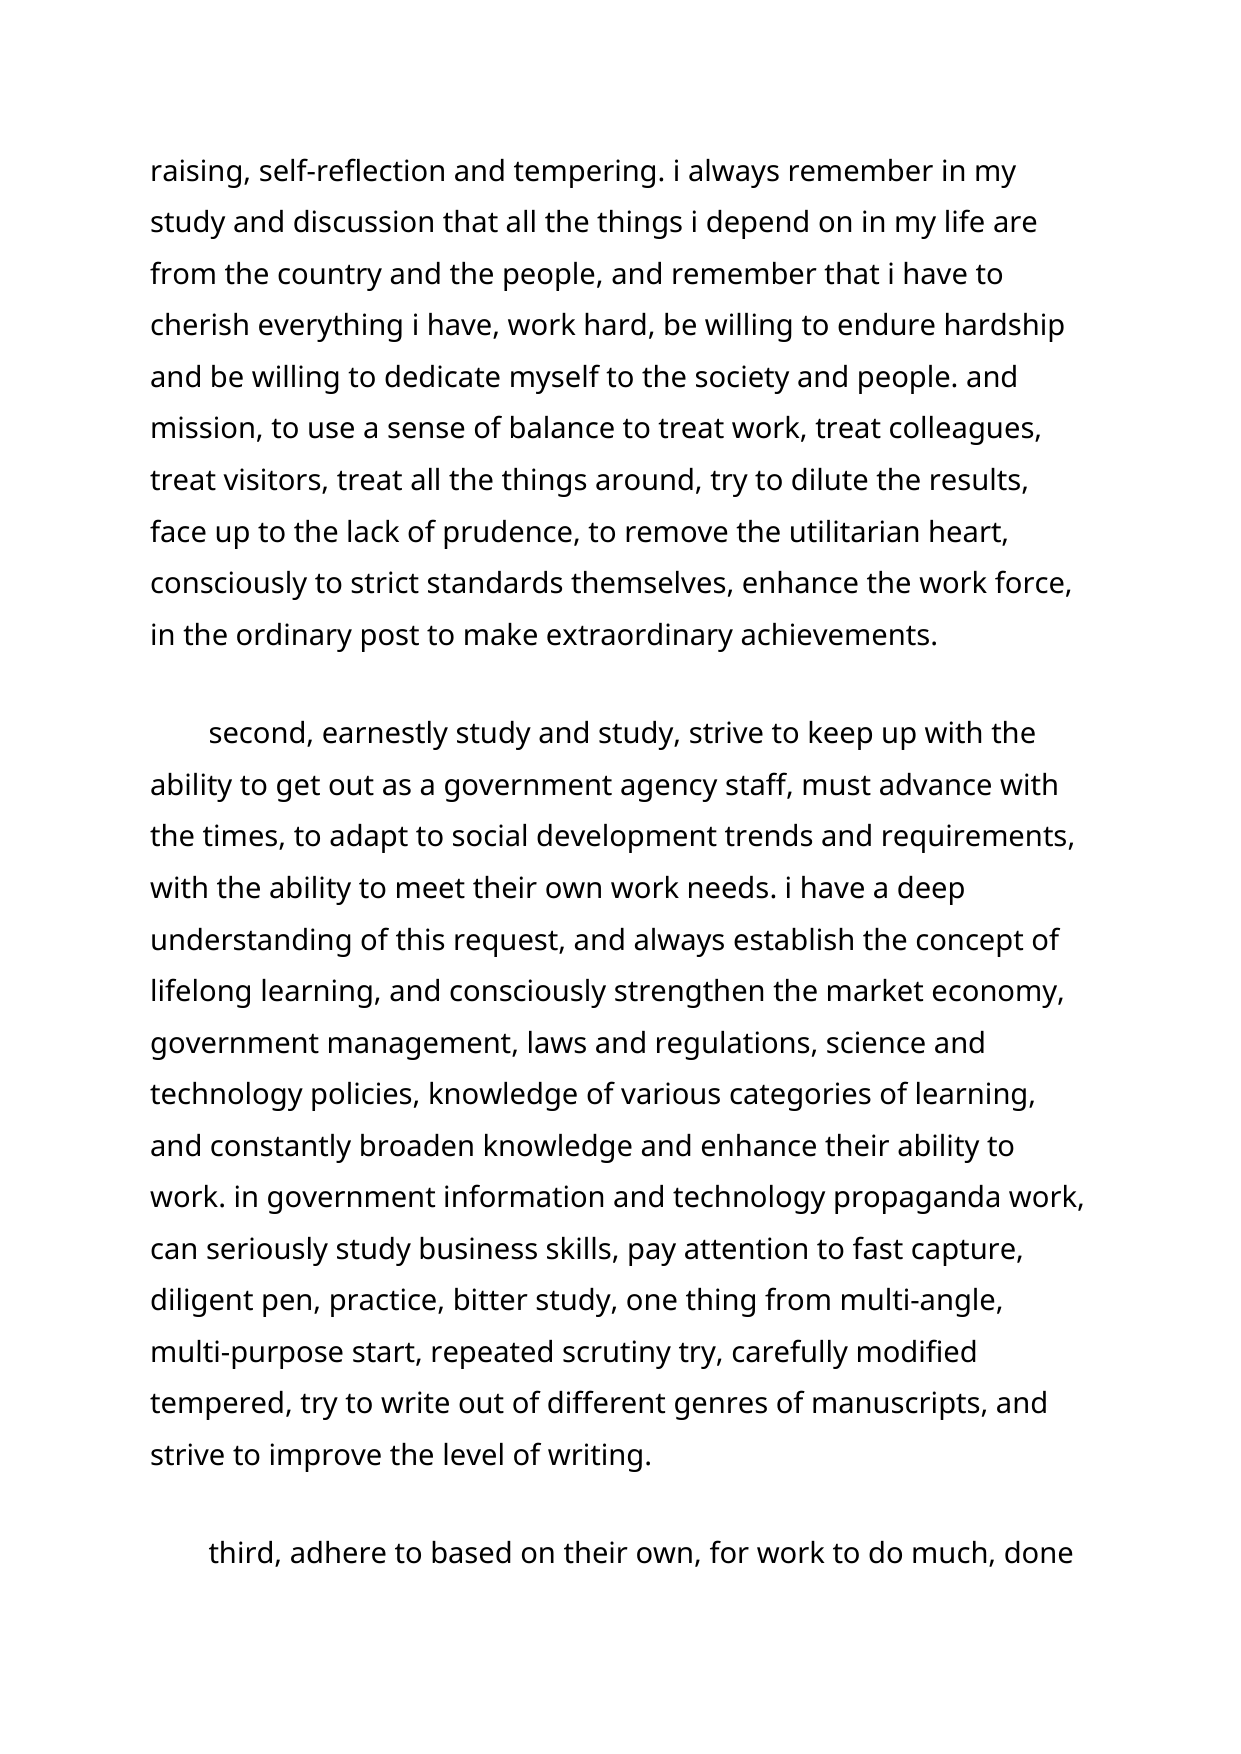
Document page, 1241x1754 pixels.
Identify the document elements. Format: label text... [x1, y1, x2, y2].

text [150, 1533, 1090, 1572]
text second, earnestly study and study, strive to keep up with the ability to get out as a government agency staff, must advance with the times, to adapt to social development trends and requirements, with the ability to meet their own work needs. i have a deep understanding of this request, and always establish the concept of lifelong learning, and consciously strengthen the market economy, government management, laws and regulations, science and technology policies, knowledge of various categories of learning, and constantly broaden knowledge and enhance their ability to work. in government information and technology propaganda work, can seriously study business skills, pay attention to fast capture, diligent pen, practice, bitter study, one thing from multi-angle, multi-purpose start, repeated scrutiny try, carefully modified tempered, try to write out of different genres of manuscripts, and strive to improve the level of writing. [150, 712, 1090, 1474]
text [150, 150, 1090, 654]
